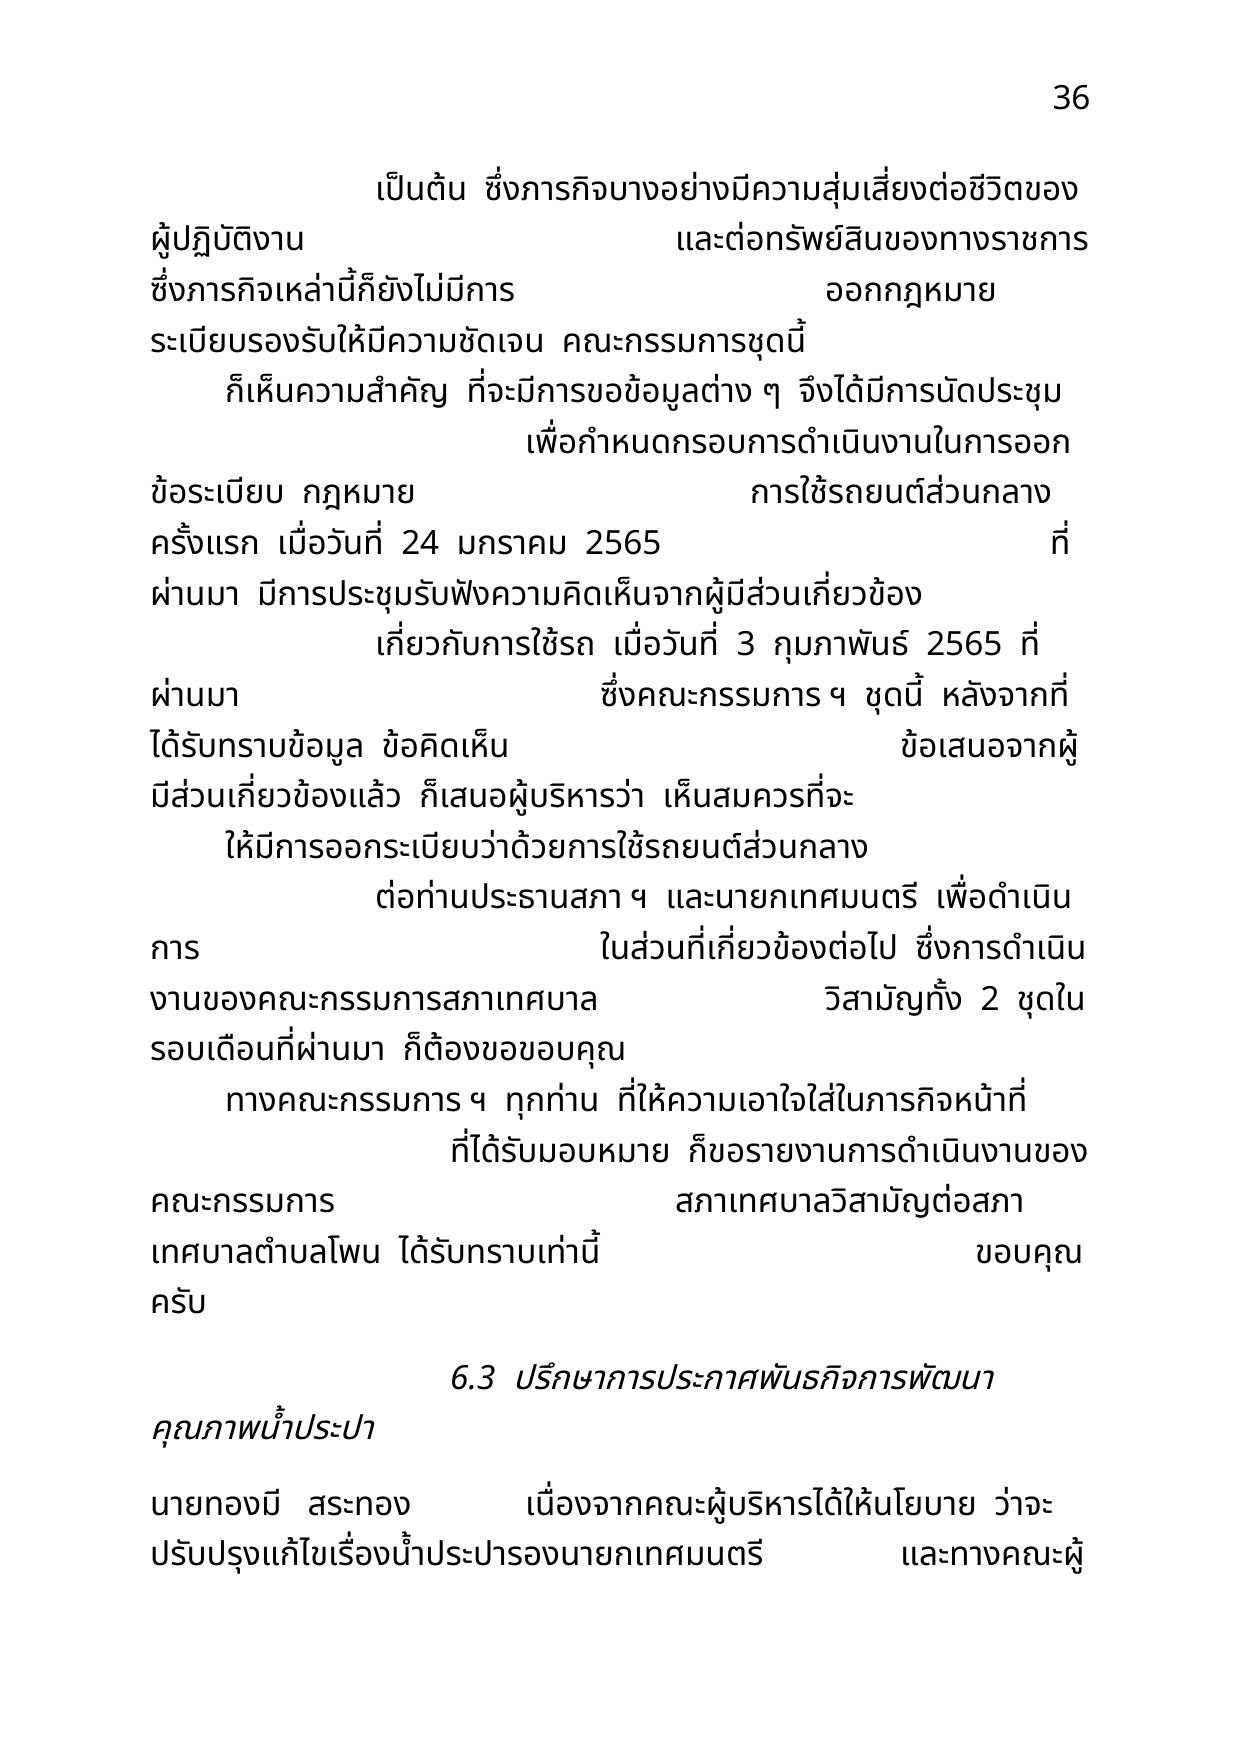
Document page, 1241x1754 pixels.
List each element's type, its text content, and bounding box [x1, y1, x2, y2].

text 6.3 ปรึกษาการประกาศพันธกิจการพัฒนาคุณภาพน้ำประปา [150, 1354, 1090, 1455]
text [150, 1480, 1090, 1581]
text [150, 164, 1090, 1329]
